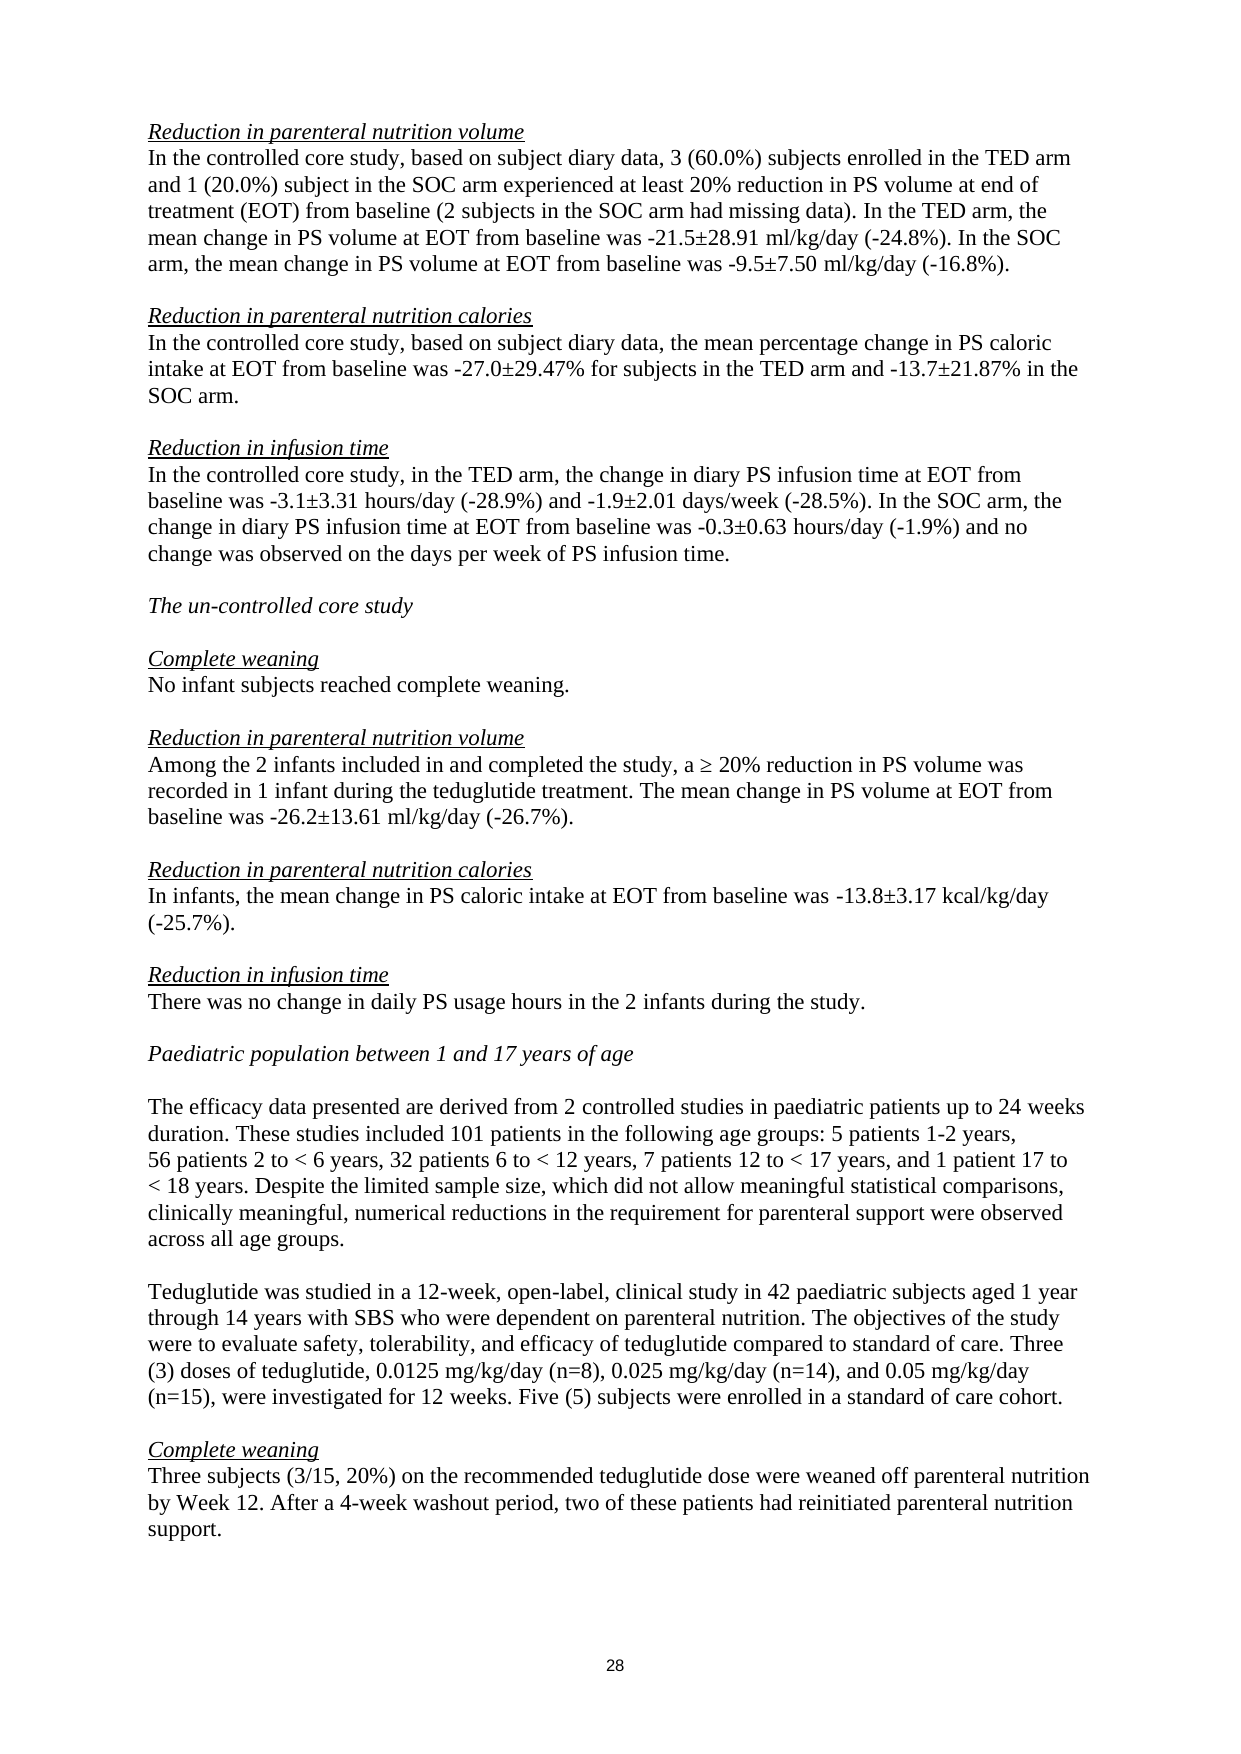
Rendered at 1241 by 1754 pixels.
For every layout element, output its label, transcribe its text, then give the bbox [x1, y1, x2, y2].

text Reduction in parenteral nutrition calories [148, 303, 1092, 329]
text Reduction in infusion time [148, 434, 1092, 461]
text The efficacy data presented are derived from 2 controlled studies in paediatric patients up to 24 weeks duration. These studies included 101 patients in the following age groups: 5 patients 1-2 years, 56 patients 2 to < 6 years, 32 patients 6 to < 12 years, 7 patients 12 to < 17 years, and 1 patient 17 to < 18 years. Despite the limited sample size, which did not allow meaningful statistical comparisons, clinically meaningful, numerical reductions in the requirement for parenteral support were observed across all age groups. [148, 1093, 1092, 1251]
text There was no change in daily PS usage hours in the 2 infants during the study. [148, 988, 1092, 1014]
text Among the 2 infants included in and completed the study, a ≥ 20% reduction in PS volume was recorded in 1 infant during the teduglutide treatment. The mean change in PS volume at EOT from baseline was -26.2±13.61 ml/kg/day (-26.7%). [148, 751, 1092, 830]
text In the controlled core study, based on subject diary data, 3 (60.0%) subjects enrolled in the TED arm and 1 (20.0%) subject in the SOC arm experienced at least 20% reduction in PS volume at end of treatment (EOT) from baseline (2 subjects in the SOC arm had missing data). In the TED arm, the mean change in PS volume at EOT from baseline was -21.5±28.91 ml/kg/day (-24.8%). In the SOC arm, the mean change in PS volume at EOT from baseline was -9.5±7.50 ml/kg/day (-16.8%). [148, 144, 1092, 276]
text No infant subjects reached complete weaning. [148, 672, 1092, 698]
text Reduction in parenteral nutrition volume [148, 118, 1092, 144]
text Reduction in infusion time [148, 961, 1092, 988]
text Three subjects (3/15, 20%) on the recommended teduglutide dose were weaned off parenteral nutrition by Week 12. After a 4-week washout period, two of these patients had reinitiated parenteral nutrition support. [148, 1462, 1092, 1541]
text Teduglutide was studied in a 12-week, open-label, clinical study in 42 paediatric subjects aged 1 year through 14 years with SBS who were dependent on parenteral nutrition. The objectives of the study were to evaluate safety, tolerability, and efficacy of teduglutide compared to standard of care. Three (3) doses of teduglutide, 0.0125 mg/kg/day (n=8), 0.025 mg/kg/day (n=14), and 0.05 mg/kg/day (n=15), were investigated for 12 weeks. Five (5) subjects were enrolled in a standard of care cohort. [148, 1278, 1092, 1409]
text The un-controlled core study [148, 592, 1092, 619]
text Complete weaning [148, 645, 1092, 672]
text Complete weaning [148, 1436, 1092, 1462]
text In the controlled core study, in the TED arm, the change in diary PS infusion time at EOT from baseline was -3.1±3.31 hours/day (-28.9%) and -1.9±2.01 days/week (-28.5%). In the SOC arm, the change in diary PS infusion time at EOT from baseline was -0.3±0.63 hours/day (-1.9%) and no change was observed on the days per week of PS infusion time. [148, 461, 1092, 566]
text Reduction in parenteral nutrition volume [148, 724, 1092, 751]
text In infants, the mean change in PS caloric intake at EOT from baseline was -13.8±3.17 kcal/kg/day (-25.7%). [148, 882, 1092, 935]
text In the controlled core study, based on subject diary data, the mean percentage change in PS caloric intake at EOT from baseline was -27.0±29.47% for subjects in the TED arm and -13.7±21.87% in the SOC arm. [148, 329, 1092, 408]
text Paediatric population between 1 and 17 years of age [148, 1041, 1092, 1067]
text Reduction in parenteral nutrition calories [148, 856, 1092, 882]
